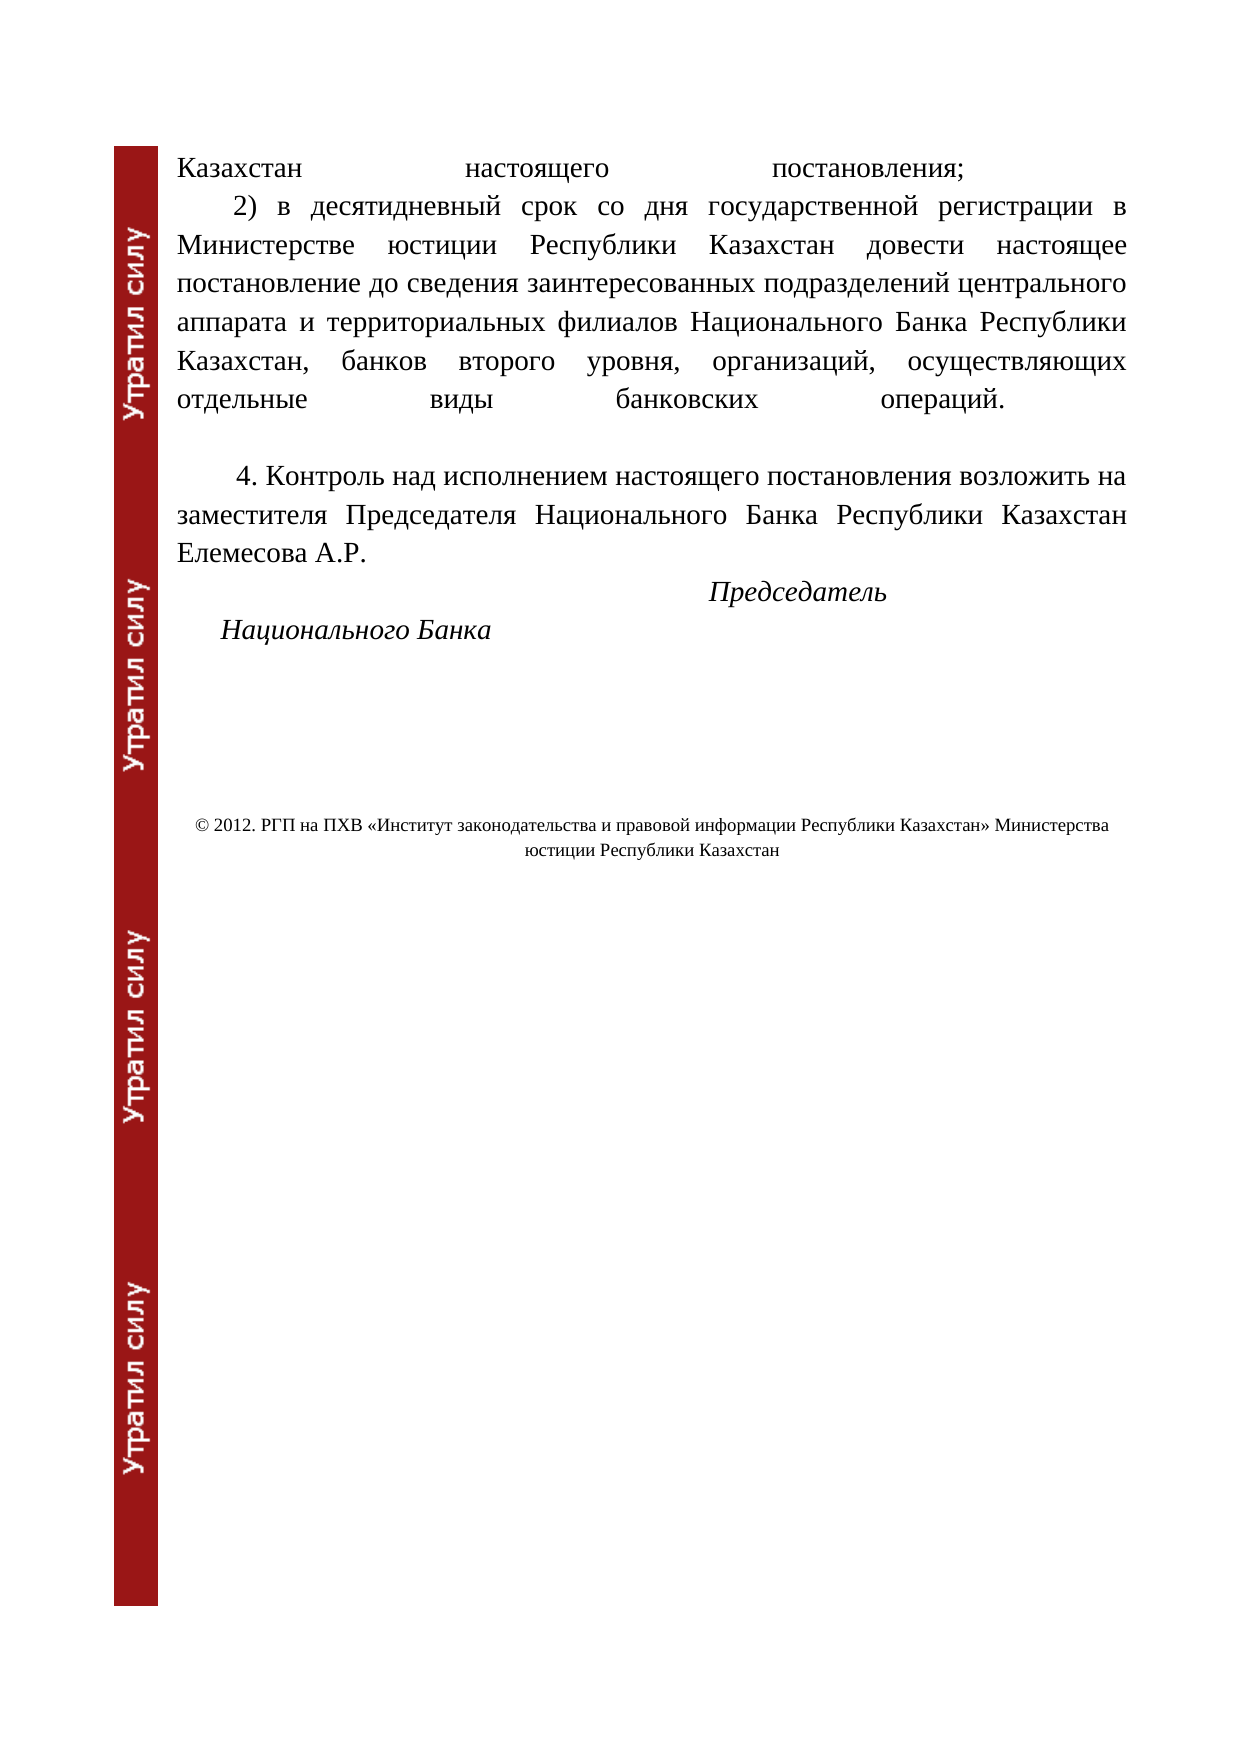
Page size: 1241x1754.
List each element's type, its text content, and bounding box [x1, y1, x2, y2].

picture [114, 861, 158, 1606]
text © 2012. РГП на ПХВ «Институт законодательства и правовой информации Республики Казахстан» Министерства юстиции Республики Казахстан [112, 814, 1128, 861]
text Председатель Национального Банка [112, 574, 1128, 646]
picture [114, 146, 158, 150]
text 4. Контроль над исполнением настоящего постановления возложить на заместителя Председателя Национального Банка Республики Казахстан Елемесова А.Р. [112, 458, 1128, 569]
picture [114, 453, 158, 458]
picture [114, 646, 158, 814]
picture [114, 569, 158, 574]
